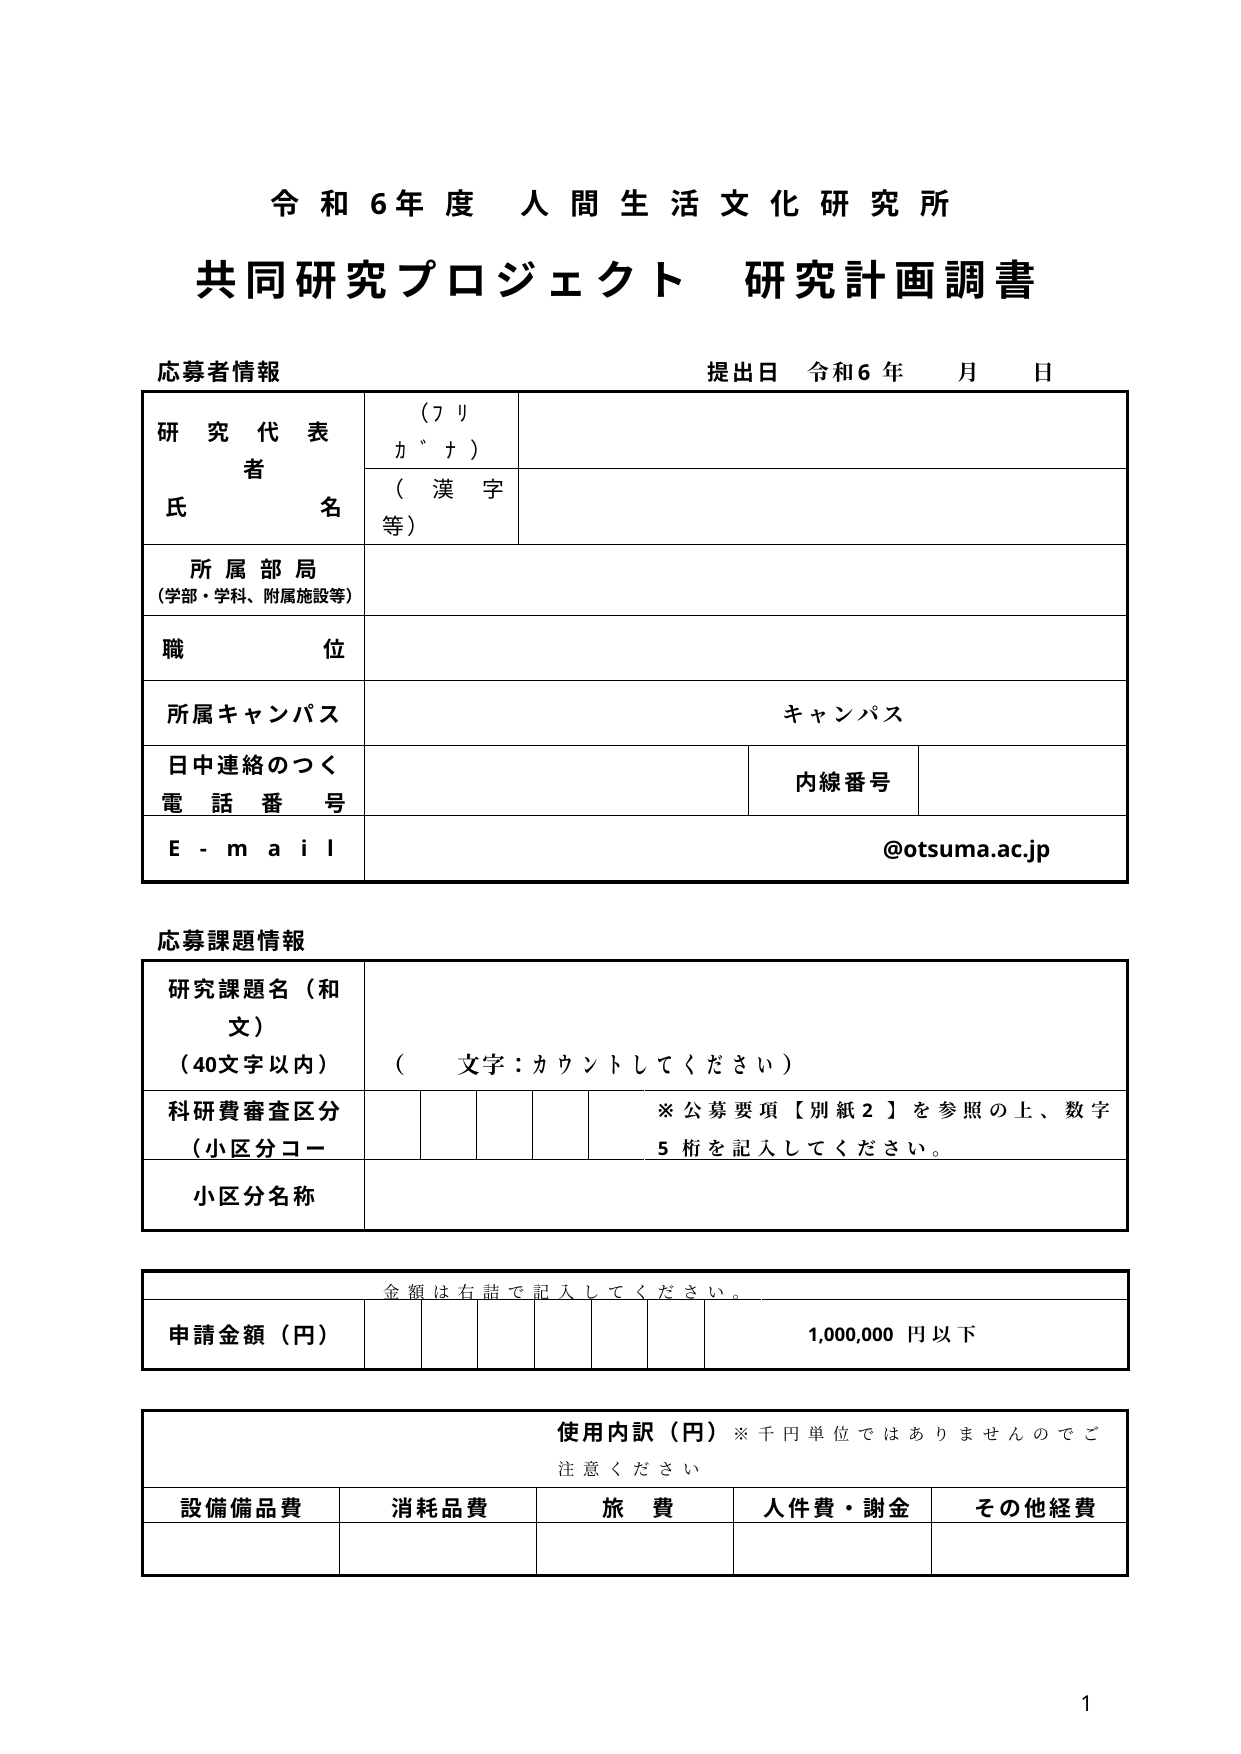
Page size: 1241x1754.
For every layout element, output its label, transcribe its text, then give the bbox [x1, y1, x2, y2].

table_cell E-mail [144, 816, 364, 880]
table_cell [535, 1300, 591, 1368]
table_cell [144, 1523, 339, 1573]
table_cell [365, 545, 1126, 614]
table_cell [478, 1300, 534, 1368]
table_cell [365, 1160, 1126, 1229]
table_cell 消耗品費 [340, 1488, 536, 1522]
table_header （ 文字：カウントしてください） [365, 962, 1126, 1090]
table_cell [519, 469, 1126, 544]
table_cell [537, 1523, 733, 1573]
text 令和6年度 人間生活文化研究所 [158, 164, 1083, 239]
table_cell 小区分名称 [144, 1160, 364, 1229]
table_header 研究代表者 氏名 [144, 393, 364, 544]
table_cell [734, 1523, 931, 1573]
table_cell 設備備品費 [144, 1488, 339, 1522]
table_cell [340, 1523, 536, 1573]
table_cell [365, 816, 866, 880]
table_cell 科研費審査区分 （小区分コード） [144, 1091, 364, 1159]
table_header 金額は右詰で記入してください。 [144, 1273, 1127, 1298]
table_cell 旅 費 [537, 1488, 733, 1522]
text 共同研究プロジェクト 研究計画調書 [158, 239, 1083, 314]
table_cell [365, 616, 1126, 679]
table_cell 申請金額（円） [144, 1300, 364, 1368]
table_cell @otsuma.ac.jp [866, 816, 1126, 880]
table_cell 所属キャンパス [144, 681, 364, 744]
table_cell [477, 1091, 532, 1159]
table_cell 職位 [144, 616, 364, 679]
text 応募者情報 提出日 令和6年 月 日 [158, 352, 1083, 389]
text 応募課題情報 [158, 921, 1083, 958]
table_cell [648, 1300, 704, 1368]
table_cell その他経費 [932, 1488, 1126, 1522]
table_cell [589, 1091, 644, 1159]
table_cell 人件費・謝金 [734, 1488, 931, 1522]
table_cell [533, 1091, 588, 1159]
table_cell [421, 1091, 476, 1159]
table_cell [422, 1300, 477, 1368]
table_header [519, 393, 1126, 468]
table_header 研究課題名（和文） （40文字以内） [144, 962, 364, 1090]
table_cell キャンパス [748, 681, 1126, 744]
table_cell [932, 1523, 1126, 1573]
table_cell 内線番号 [749, 746, 918, 815]
table_header 使用内訳（円）※千円単位ではありませんのでご注意ください [144, 1412, 1126, 1487]
table_cell [705, 1300, 761, 1368]
table_cell [365, 1091, 420, 1159]
table_cell ※公募要項【別紙2】を参照の上、数字5桁を記入してください。 [645, 1091, 1126, 1159]
table_cell （漢字等） [365, 469, 518, 544]
table_cell [365, 746, 748, 815]
table_cell [365, 681, 748, 744]
table_cell 1,000,000円以下 [762, 1300, 1127, 1368]
table_cell [365, 1300, 421, 1368]
table_cell [919, 746, 1126, 815]
table_cell [592, 1300, 647, 1368]
table_header （ﾌﾘｶﾞﾅ） [365, 393, 518, 468]
table_cell 日中連絡のつく電話番号 [144, 746, 364, 815]
table_cell 所属部局 （学部・学科、附属施設等） [144, 545, 364, 614]
